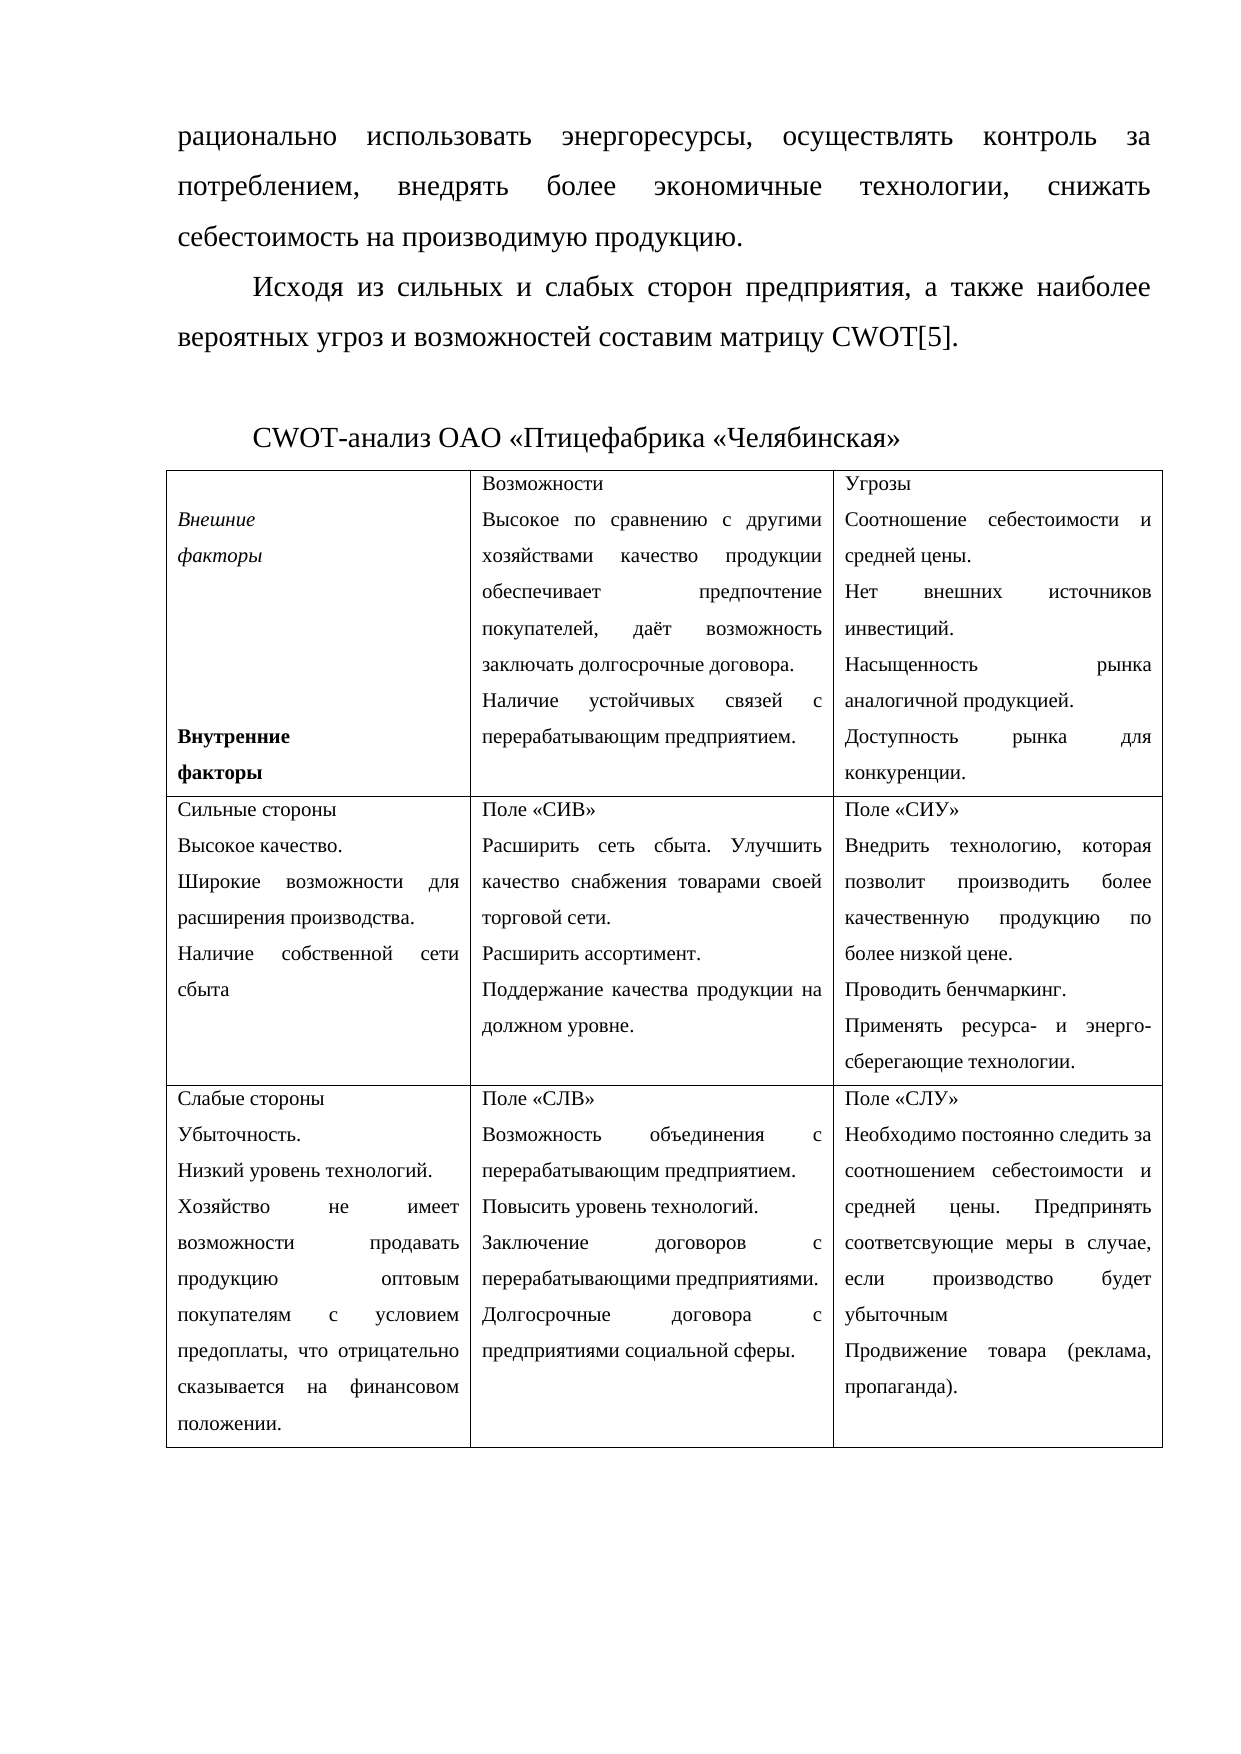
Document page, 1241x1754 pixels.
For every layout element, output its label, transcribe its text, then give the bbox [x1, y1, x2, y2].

table_cell Слабые стороны Убыточность. Низкий уровень технологий. Хозяйство не имеет возможности продавать продукцию оптовым покупателям с условием предоплаты, что отрицательно сказывается на финансовом положении. [167, 1086, 470, 1447]
table_header Возможности Высокое по сравнению с другими хозяйствами качество продукции обеспечивает предпочтение покупателей, даёт возможность заключать долгосрочные договора. Наличие устойчивых связей с перерабатывающим предприятием. [471, 471, 833, 796]
table_header Внешние факторы Внутренние факторы [167, 471, 470, 796]
text CWOT-анализ ОАО «Птицефабрика «Челябинская» [177, 420, 1152, 453]
table_cell Поле «СЛУ» Необходимо постоянно следить за соотношением себестоимости и средней цены. Предпринять соответсвующие меры в случае, если производство будет убыточным Продвижение товара (реклама, пропаганда). [834, 1086, 1162, 1447]
text Исходя из сильных и слабых сторон предприятия, а также наиболее вероятных угроз и возможностей составим матрицу CWOT[5]. [177, 269, 1152, 353]
table_cell Поле «СИУ» Внедрить технологию, которая позволит производить более качественную продукцию по более низкой цене. Проводить бенчмаркинг. Применять ресурса- и энерго- сберегающие технологии. [834, 797, 1162, 1085]
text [177, 118, 1152, 252]
table_header Угрозы Соотношение себестоимости и средней цены. Нет внешних источников инвестиций. Насыщенность рынка аналогичной продукцией. Доступность рынка для конкуренции. [834, 471, 1162, 796]
table_cell Поле «СЛВ» Возможность объединения с перерабатывающим предприятием. Повысить уровень технологий. Заключение договоров с перерабатывающими предприятиями. Долгосрочные договора с предприятиями социальной сферы. [471, 1086, 833, 1447]
table_cell Сильные стороны Высокое качество. Широкие возможности для расширения производства. Наличие собственной сети сбыта [167, 797, 470, 1085]
table_cell Поле «СИВ» Расширить сеть сбыта. Улучшить качество снабжения товарами своей торговой сети. Расширить ассортимент. Поддержание качества продукции на должном уровне. [471, 797, 833, 1085]
